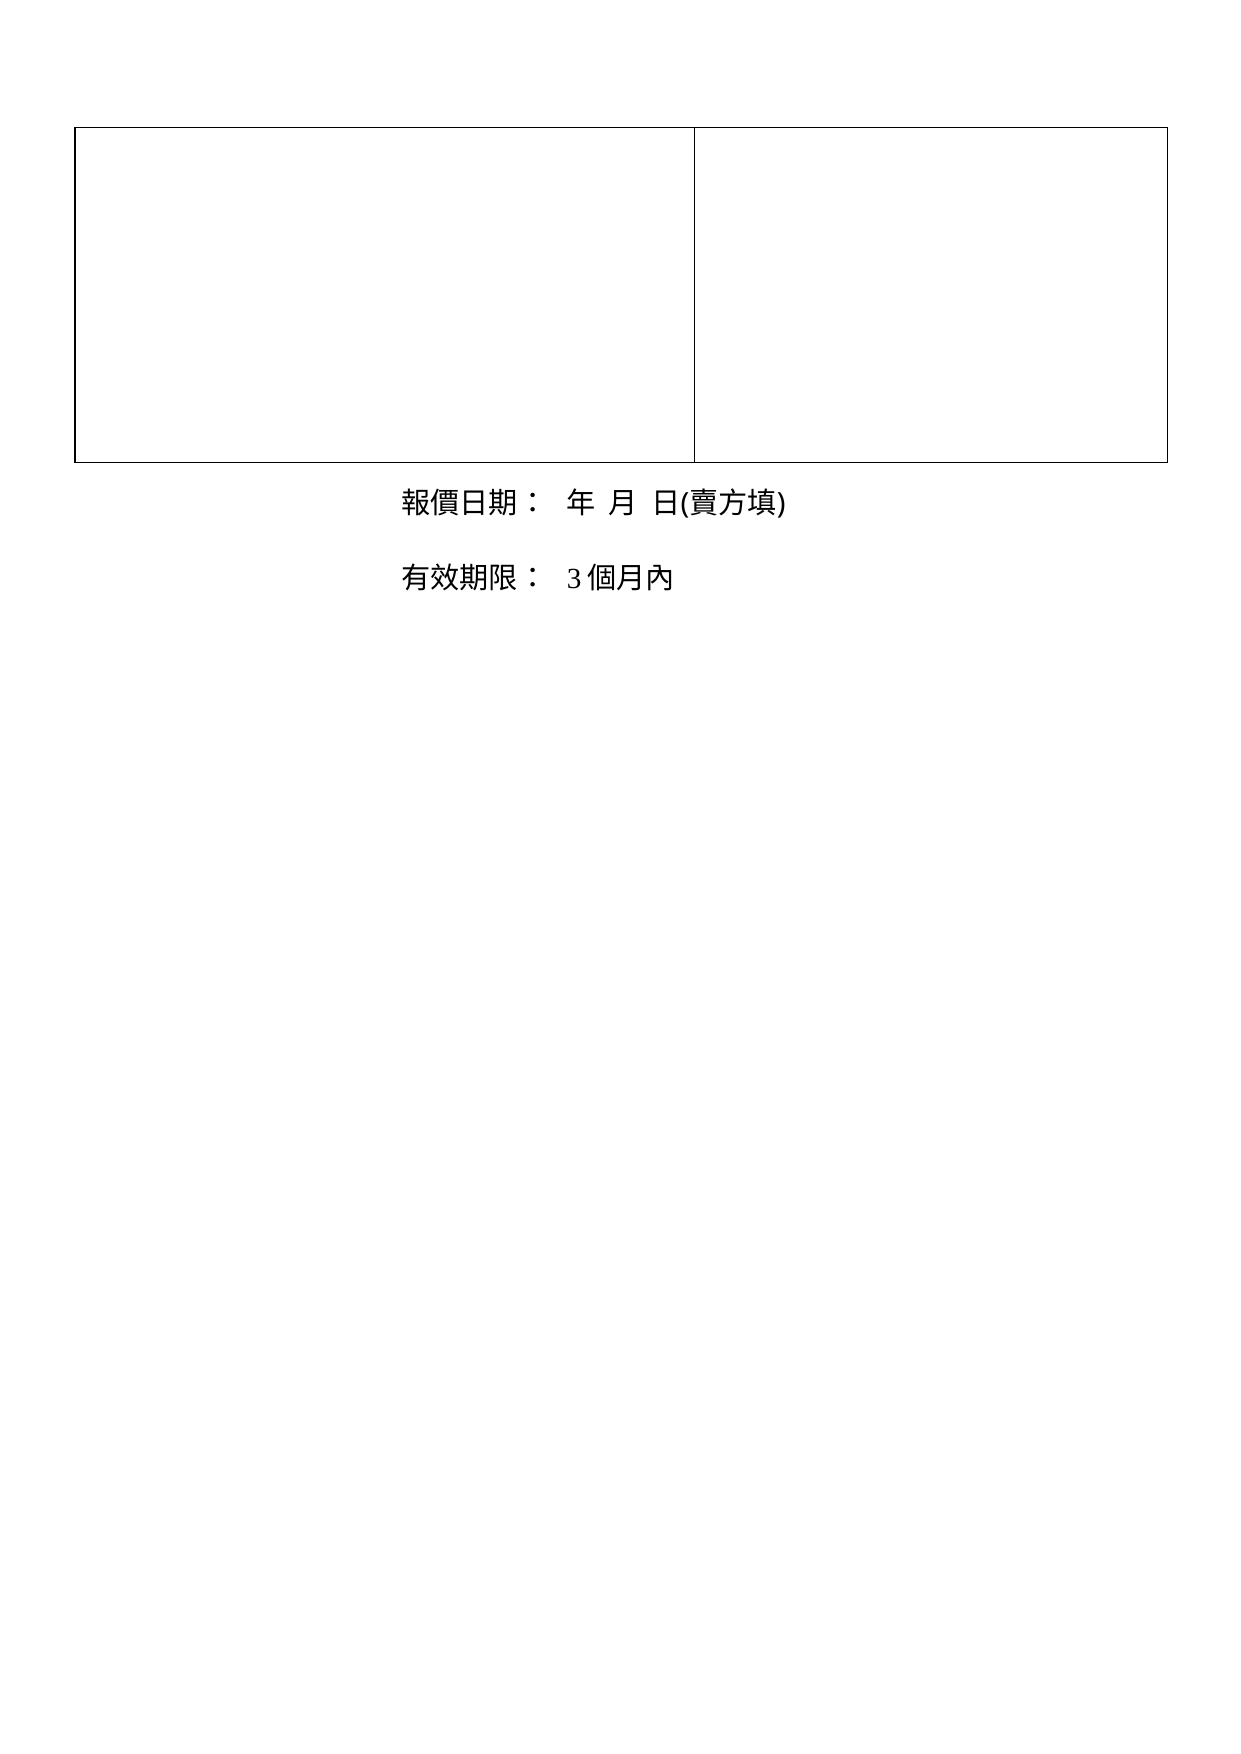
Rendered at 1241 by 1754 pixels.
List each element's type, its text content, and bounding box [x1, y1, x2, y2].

table_cell [695, 128, 1167, 462]
text 報價日期： 年 月 日(賣方填) [75, 463, 1165, 538]
text 有效期限： 3個月內 [75, 538, 1165, 613]
table_cell [76, 128, 694, 462]
